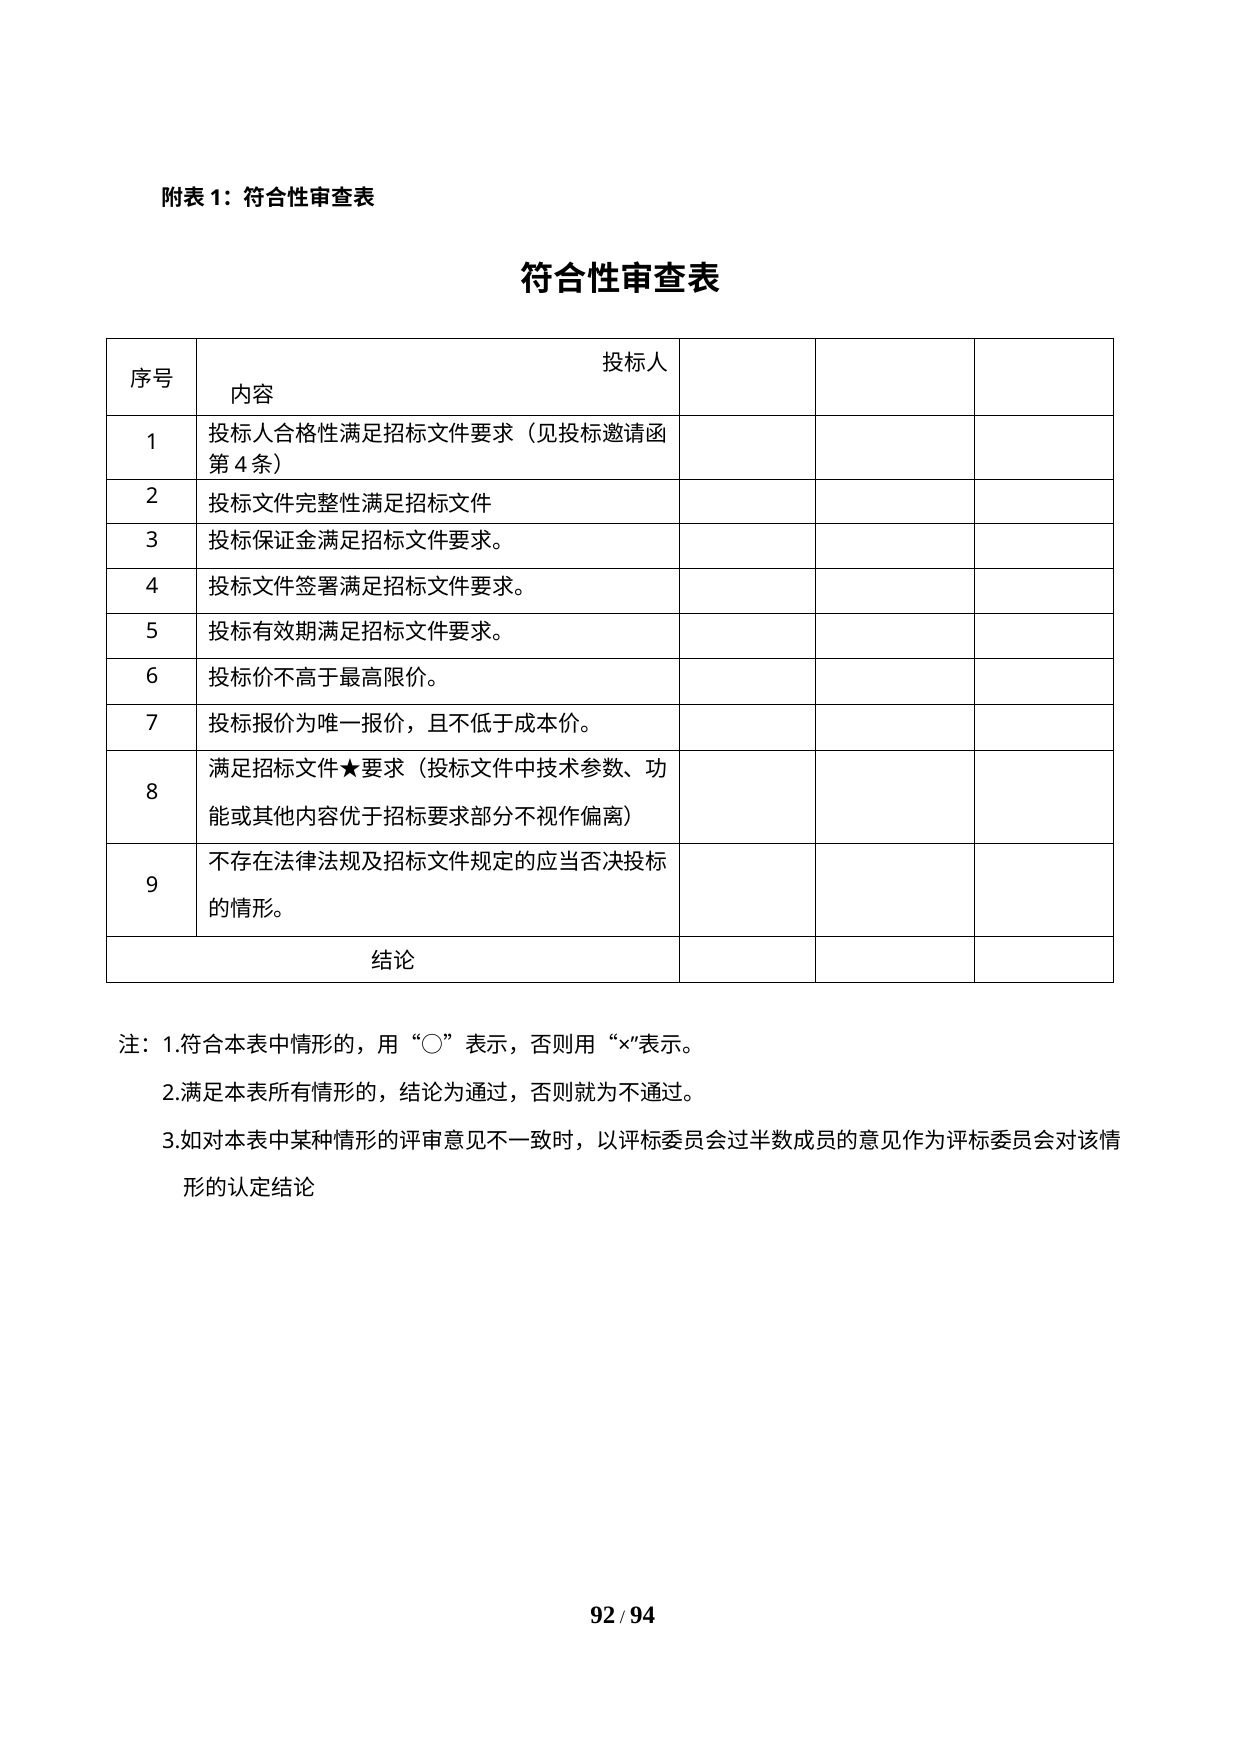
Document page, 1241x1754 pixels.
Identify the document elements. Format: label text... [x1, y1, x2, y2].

table_cell 投标文件完整性满足招标文件 [197, 480, 679, 522]
table_cell [816, 416, 974, 479]
table_header 序号 [107, 339, 196, 415]
table_cell 4 [107, 569, 196, 613]
table_cell 投标有效期满足招标文件要求。 [197, 614, 679, 658]
text 符合性审查表 [118, 251, 1122, 299]
table_cell [680, 844, 815, 936]
table_cell 投标报价为唯一报价，且不低于成本价。 [197, 705, 679, 750]
table_cell 7 [107, 705, 196, 750]
table_header 投标人 内容 [197, 339, 679, 415]
table_cell 9 [107, 844, 196, 936]
table_cell [975, 705, 1113, 750]
table_cell [975, 524, 1113, 568]
text 注：1.符合本表中情形的，用“○”表示，否则用“×”表示。 [118, 1027, 1122, 1059]
table_cell 5 [107, 614, 196, 658]
table_cell [680, 937, 815, 982]
table_header [680, 339, 815, 415]
table_cell [975, 937, 1113, 982]
table_cell [975, 751, 1113, 843]
table_cell [975, 659, 1113, 704]
table_cell [680, 480, 815, 522]
table_cell 2 [107, 480, 196, 522]
table_cell 结论 [107, 937, 679, 982]
table_cell 6 [107, 659, 196, 704]
table_cell 投标保证金满足招标文件要求。 [197, 524, 679, 568]
table_cell [816, 705, 974, 750]
table_cell 不存在法律法规及招标文件规定的应当否决投标的情形。 [197, 844, 679, 936]
table_cell 投标价不高于最高限价。 [197, 659, 679, 704]
table_cell 满足招标文件★要求（投标文件中技术参数、功能或其他内容优于招标要求部分不视作偏离） [197, 751, 679, 843]
table_cell 3 [107, 524, 196, 568]
table_cell [975, 480, 1113, 522]
table_cell [975, 614, 1113, 658]
table_cell [816, 569, 974, 613]
subtitle 附表1：符合性审查表 [118, 180, 1122, 212]
table_cell [816, 751, 974, 843]
table_header [816, 339, 974, 415]
table_cell [975, 416, 1113, 479]
text 2.满足本表所有情形的，结论为通过，否则就为不通过。 [118, 1075, 1122, 1107]
table_cell [680, 569, 815, 613]
table_cell [680, 751, 815, 843]
text 3.如对本表中某种情形的评审意见不一致时，以评标委员会过半数成员的意见作为评标委员会对该情形的认定结论 [162, 1123, 1122, 1202]
table_cell [680, 416, 815, 479]
table_cell [816, 659, 974, 704]
table_cell [816, 524, 974, 568]
table_cell [816, 480, 974, 522]
table_cell 投标人合格性满足招标文件要求（见投标邀请函第4条） [197, 416, 679, 479]
table_cell [680, 524, 815, 568]
table_cell [816, 844, 974, 936]
table_cell [975, 844, 1113, 936]
table_cell [680, 614, 815, 658]
table_header [975, 339, 1113, 415]
table_cell [680, 705, 815, 750]
table_cell [816, 937, 974, 982]
table_cell 1 [107, 416, 196, 479]
table_cell [975, 569, 1113, 613]
table_cell 投标文件签署满足招标文件要求。 [197, 569, 679, 613]
table_cell 8 [107, 751, 196, 843]
table_cell [816, 614, 974, 658]
table_cell [680, 659, 815, 704]
